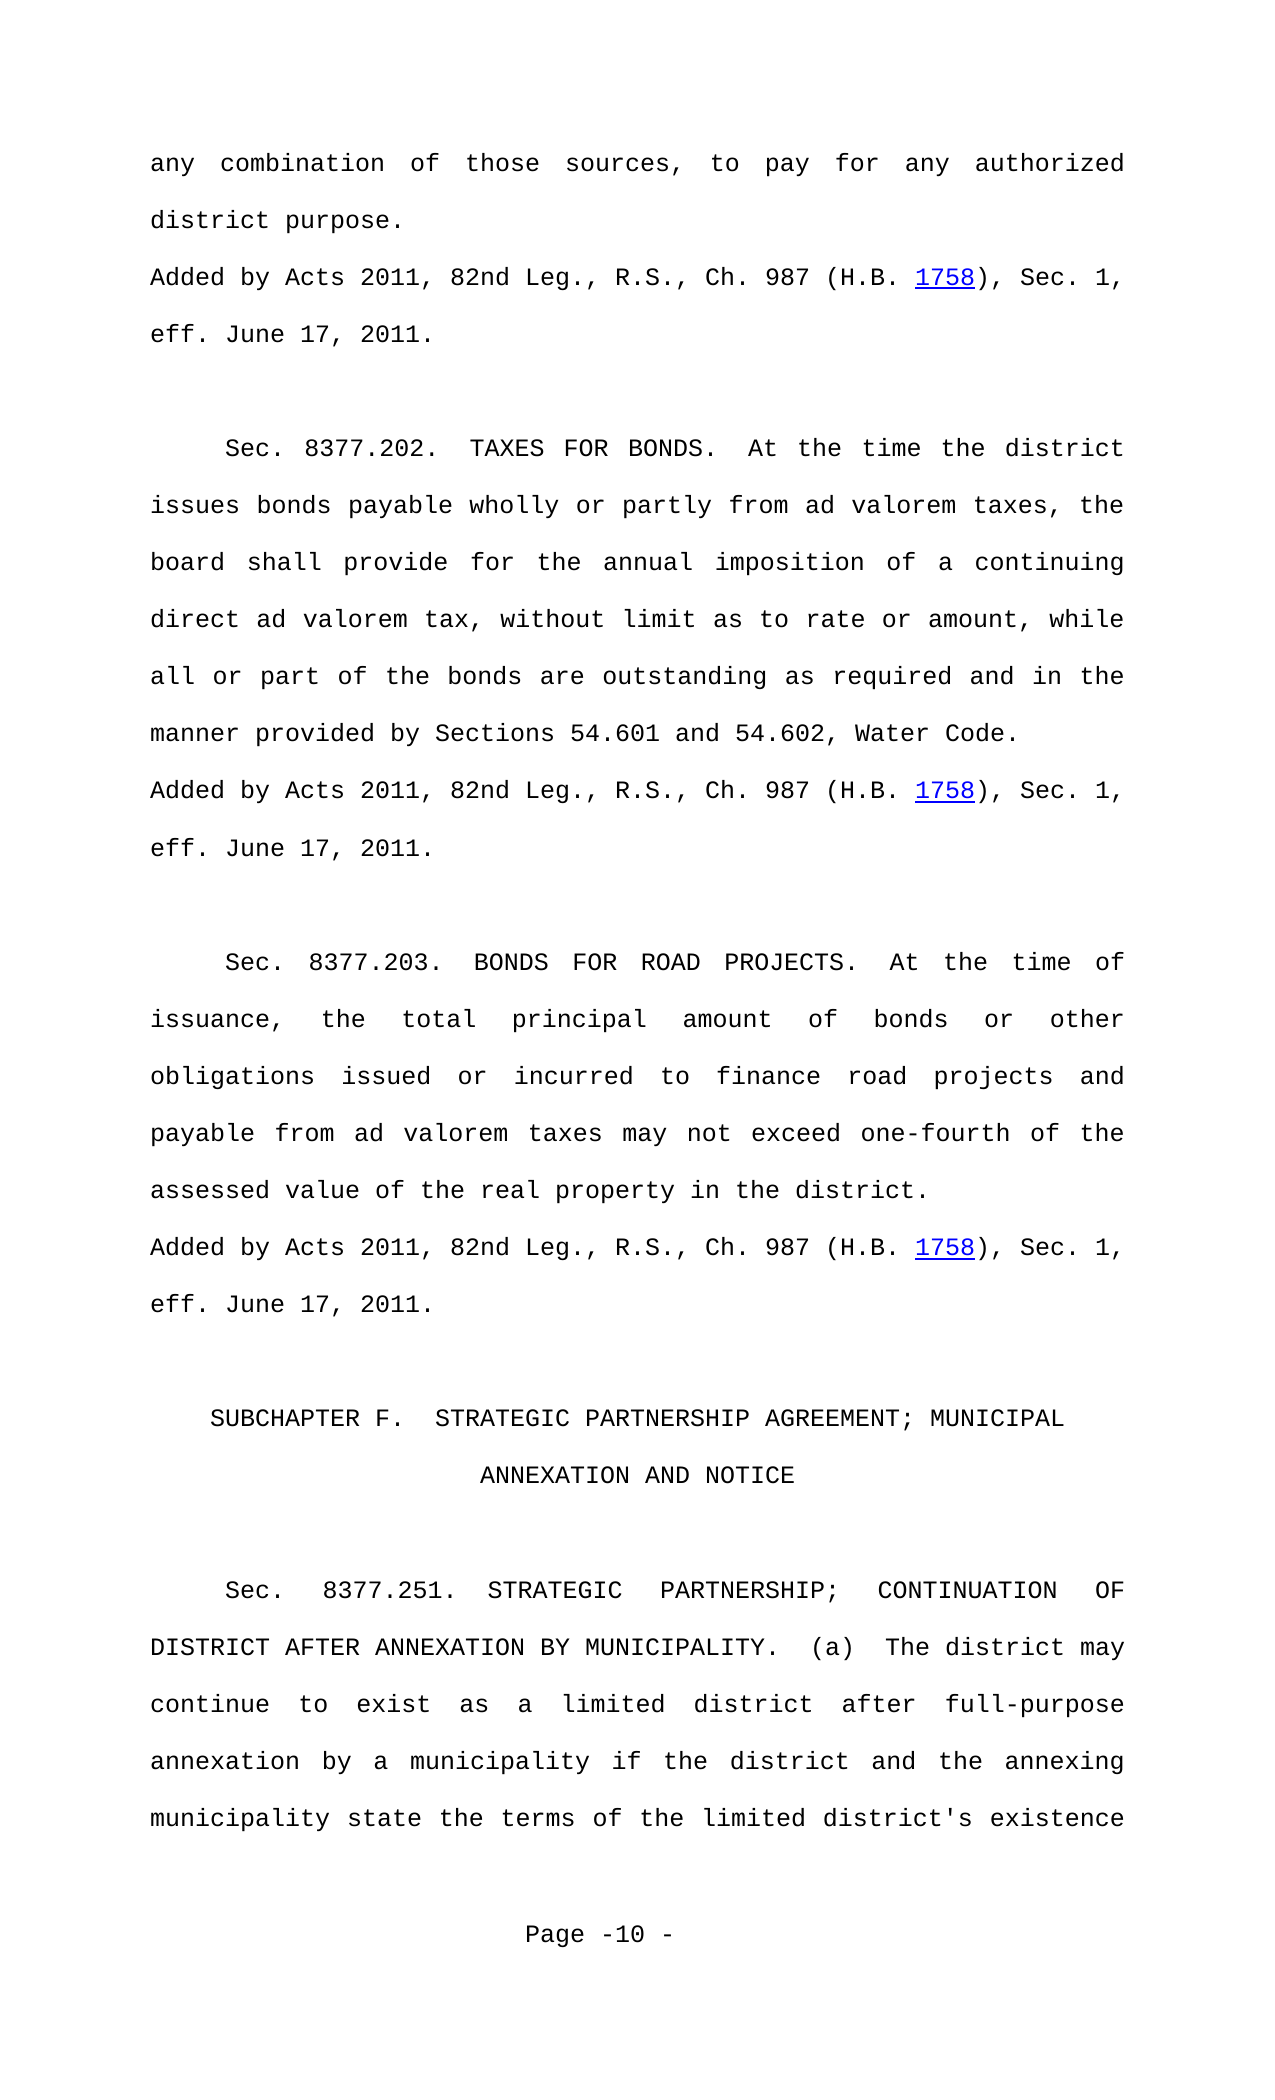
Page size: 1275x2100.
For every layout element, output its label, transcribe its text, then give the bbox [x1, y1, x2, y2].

text Sec. 8377.202. TAXES FOR BONDS. At the time the district issues bonds payable wholly or partly from ad valorem taxes, the board shall provide for the annual imposition of a continuing direct ad valorem tax, without limit as to rate or amount, while all or part of the bonds are outstanding as required and in the manner provided by Sections 54.601 and 54.602, Water Code. [150, 435, 1125, 749]
text Added by Acts 2011, 82nd Leg., R.S., Ch. 987 (H.B. 1758), Sec. 1, eff. June 17, 2011. [150, 778, 1125, 863]
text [150, 150, 1125, 236]
text Added by Acts 2011, 82nd Leg., R.S., Ch. 987 (H.B. 1758), Sec. 1, eff. June 17, 2011. [150, 264, 1125, 350]
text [150, 1577, 1125, 1834]
text SUBCHAPTER F. STRATEGIC PARTNERSHIP AGREEMENT; MUNICIPAL ANNEXATION AND NOTICE [150, 1406, 1125, 1491]
text Added by Acts 2011, 82nd Leg., R.S., Ch. 987 (H.B. 1758), Sec. 1, eff. June 17, 2011. [150, 1234, 1125, 1320]
text Sec. 8377.203. BONDS FOR ROAD PROJECTS. At the time of issuance, the total principal amount of bonds or other obligations issued or incurred to finance road projects and payable from ad valorem taxes may not exceed one-fourth of the assessed value of the real property in the district. [150, 949, 1125, 1206]
